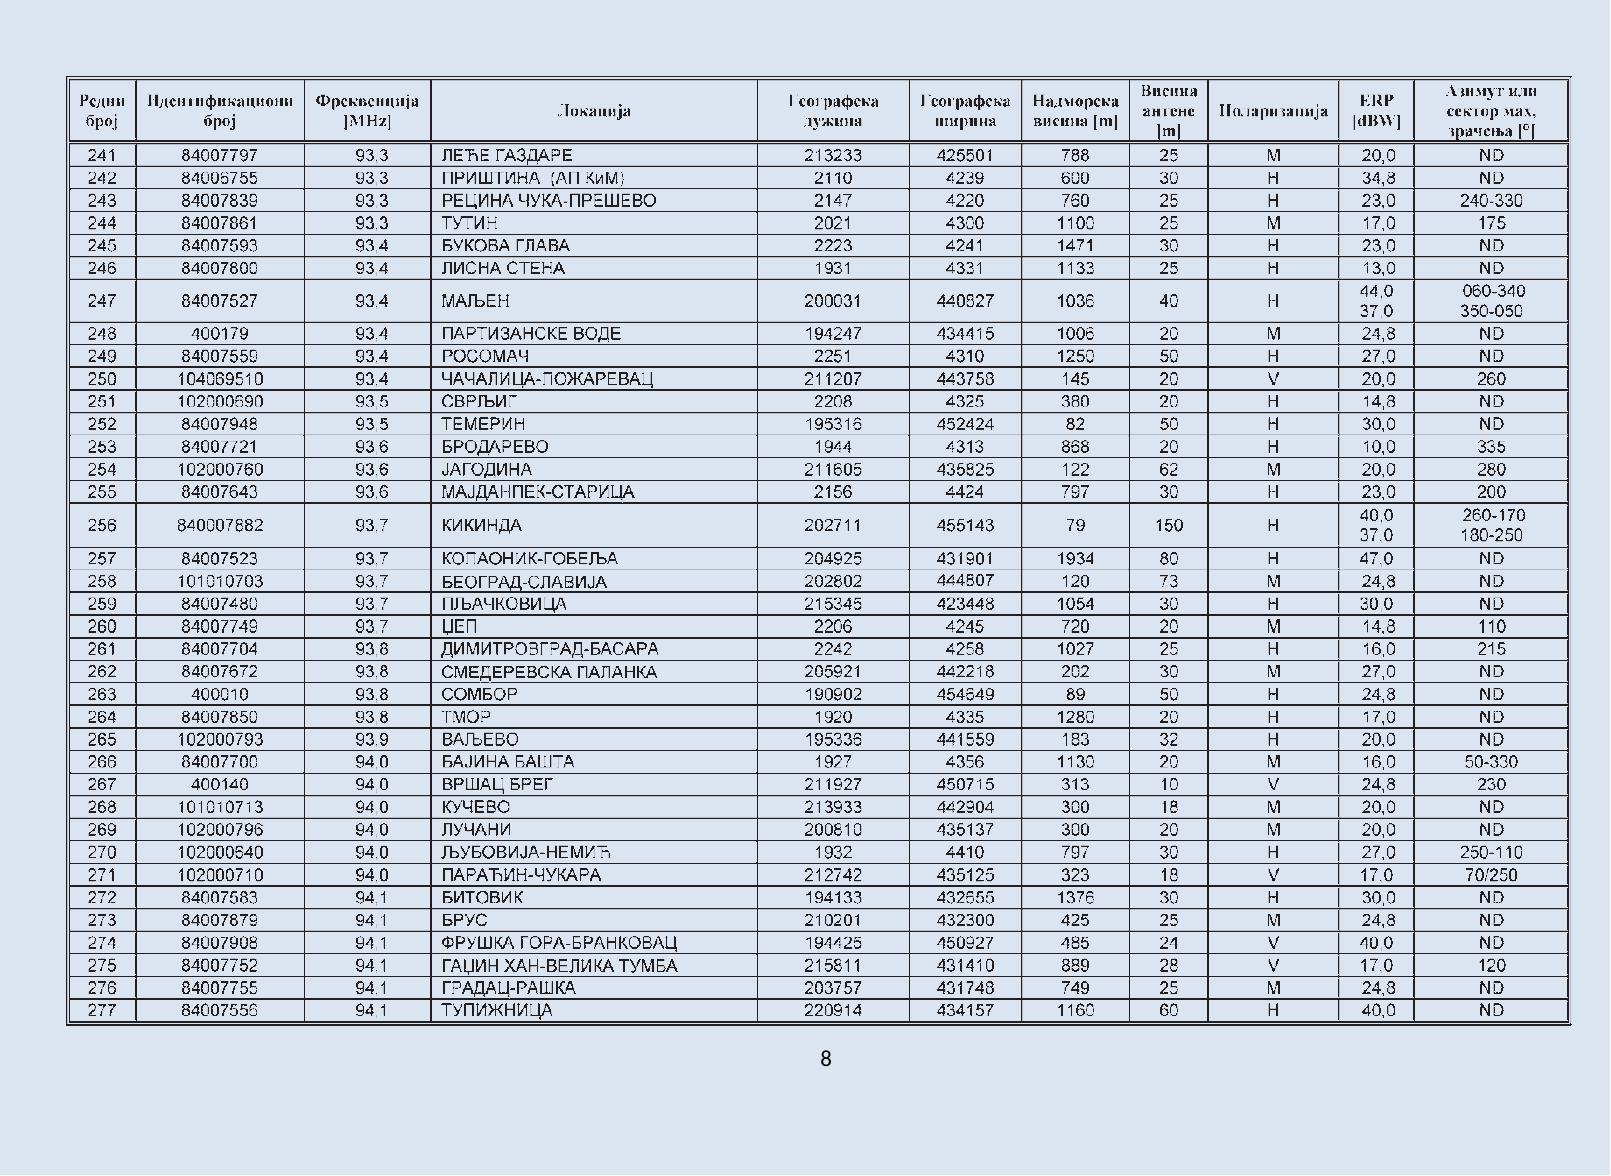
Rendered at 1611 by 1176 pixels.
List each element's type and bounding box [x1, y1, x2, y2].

picture [60, 25, 1578, 1044]
